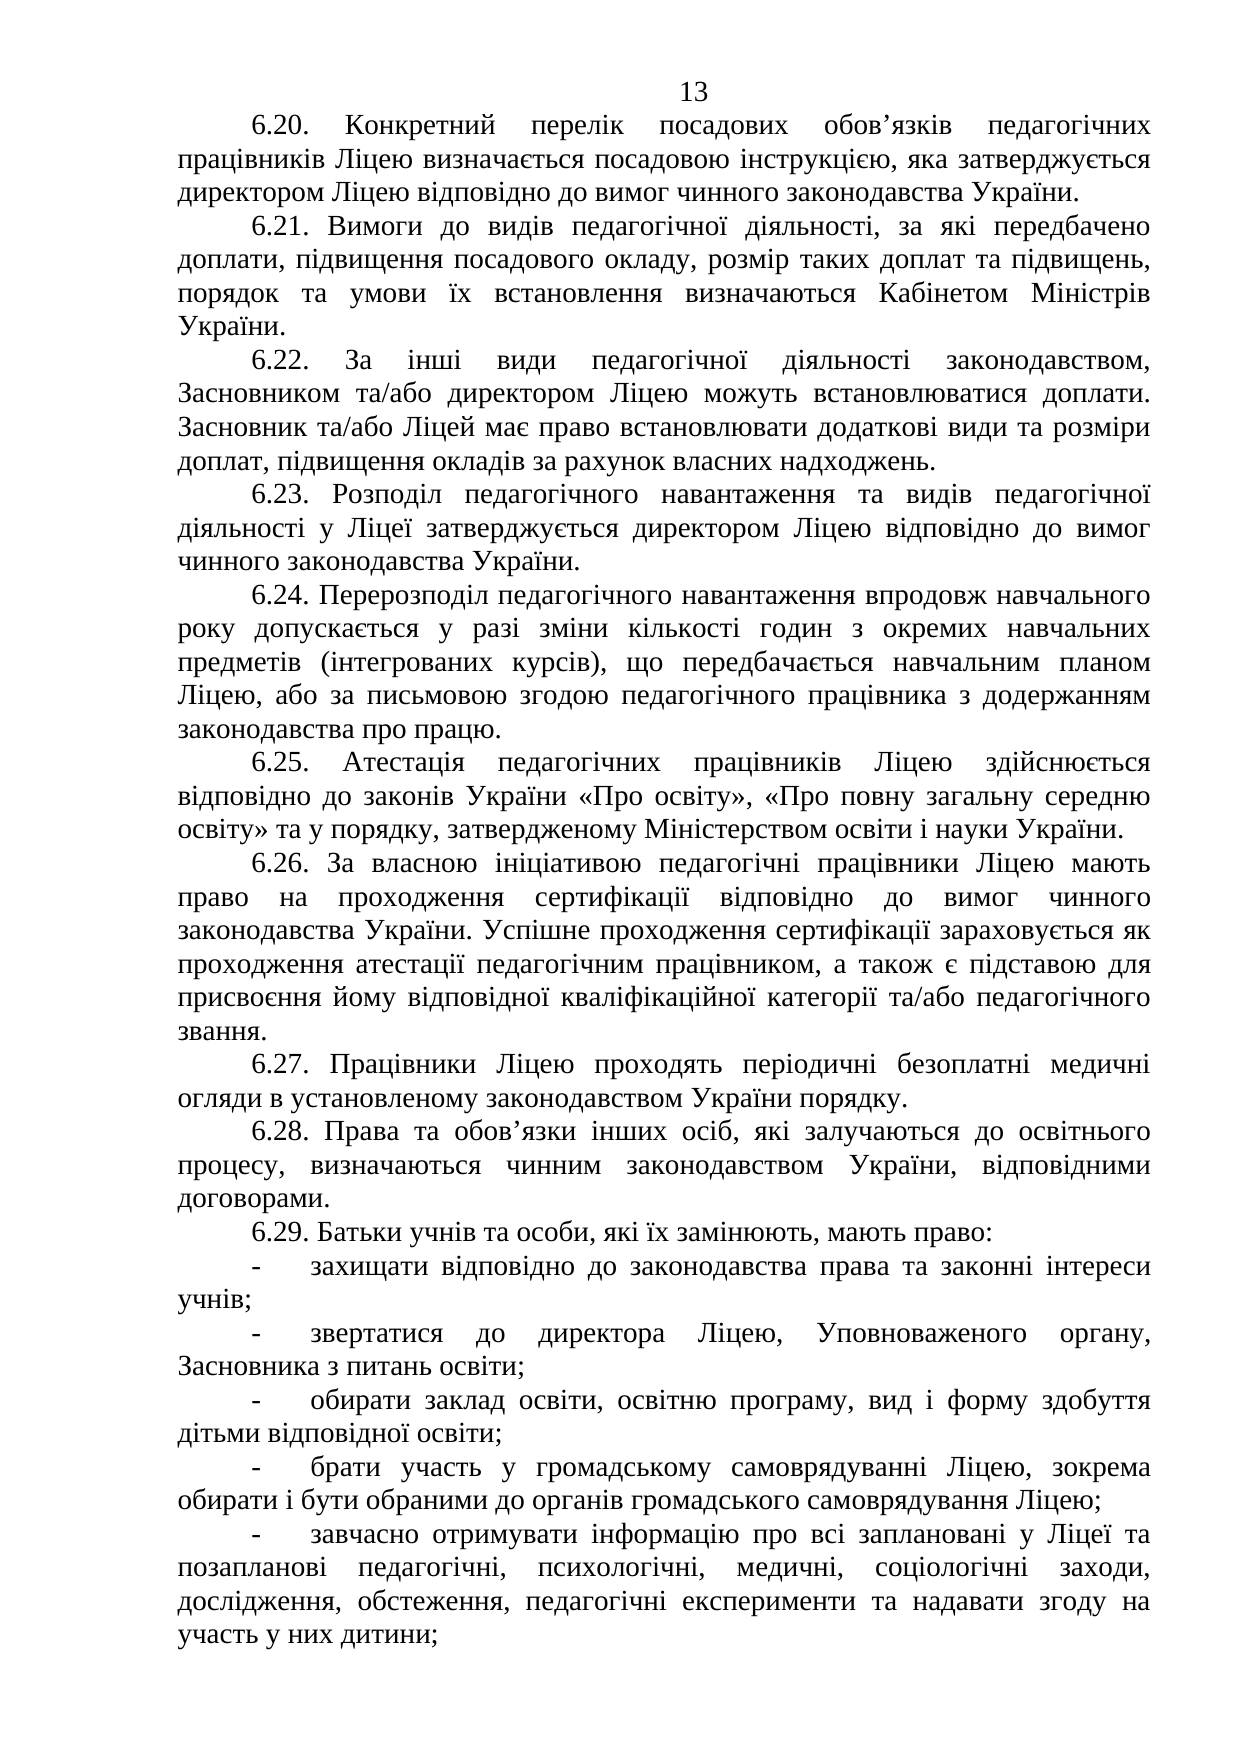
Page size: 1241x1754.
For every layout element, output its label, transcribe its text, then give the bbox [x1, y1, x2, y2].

list захищати відповідно до законодавства права та законні інтереси учнів; [177, 1248, 1152, 1315]
text 6.27. Працівники Ліцею проходять періодичні безоплатні медичні огляди в установленому законодавством України порядку. [177, 1046, 1152, 1113]
list обирати заклад освіти, освітню програму, вид і форму здобуття дітьми відповідної освіти; [177, 1382, 1152, 1449]
text 6.24. Перерозподіл педагогічного навантаження впродовж навчального року допускається у разі зміни кількості годин з окремих навчальних предметів (інтегрованих курсів), що передбачається навчальним планом Ліцею, або за письмовою згодою педагогічного працівника з додержанням законодавства про працю. [177, 577, 1152, 744]
text 6.21. Вимоги до видів педагогічної діяльності, за які передбачено доплати, підвищення посадового окладу, розмір таких доплат та підвищень, порядок та умови їх встановлення визначаються Кабінетом Міністрів України. [177, 208, 1152, 342]
list завчасно отримувати інформацію про всі заплановані у Ліцеї та позапланові педагогічні, психологічні, медичні, соціологічні заходи, дослідження, обстеження, педагогічні експерименти та надавати згоду на участь у них дитини; [177, 1516, 1152, 1650]
text 6.23. Розподіл педагогічного навантаження та видів педагогічної діяльності у Ліцеї затверджується директором Ліцею відповідно до вимог чинного законодавства України. [177, 476, 1152, 577]
list брати участь у громадському самоврядуванні Ліцею, зокрема обирати і бути обраними до органів громадського самоврядування Ліцею; [177, 1449, 1152, 1516]
text 6.28. Права та обов’язки інших осіб, які залучаються до освітнього процесу, визначаються чинним законодавством України, відповідними договорами. [177, 1113, 1152, 1214]
text 6.29. Батьки учнів та особи, які їх замінюють, мають право: [177, 1214, 1152, 1248]
text 6.22. За інші види педагогічної діяльності законодавством, Засновником та/або директором Ліцею можуть встановлюватися доплати. Засновник та/або Ліцей має право встановлювати додаткові види та розміри доплат, підвищення окладів за рахунок власних надходжень. [177, 342, 1152, 476]
list звертатися до директора Ліцею, Уповноваженого органу, Засновника з питань освіти; [177, 1315, 1152, 1382]
text 6.25. Атестація педагогічних працівників Ліцею здійснюється відповідно до законів України «Про освіту», «Про повну загальну середню освіту» та у порядку, затвердженому Міністерством освіти і науки України. [177, 744, 1152, 845]
text 6.26. За власною ініціативою педагогічні працівники Ліцею мають право на проходження сертифікації відповідно до вимог чинного законодавства України. Успішне проходження сертифікації зараховується як проходження атестації педагогічним працівником, а також є підставою для присвоєння йому відповідної кваліфікаційної категорії та/або педагогічного звання. [177, 845, 1152, 1046]
text 6.20. Конкретний перелік посадових обов’язків педагогічних працівників Ліцею визначається посадовою інструкцією, яка затверджується директором Ліцею відповідно до вимог чинного законодавства України. [177, 107, 1152, 208]
